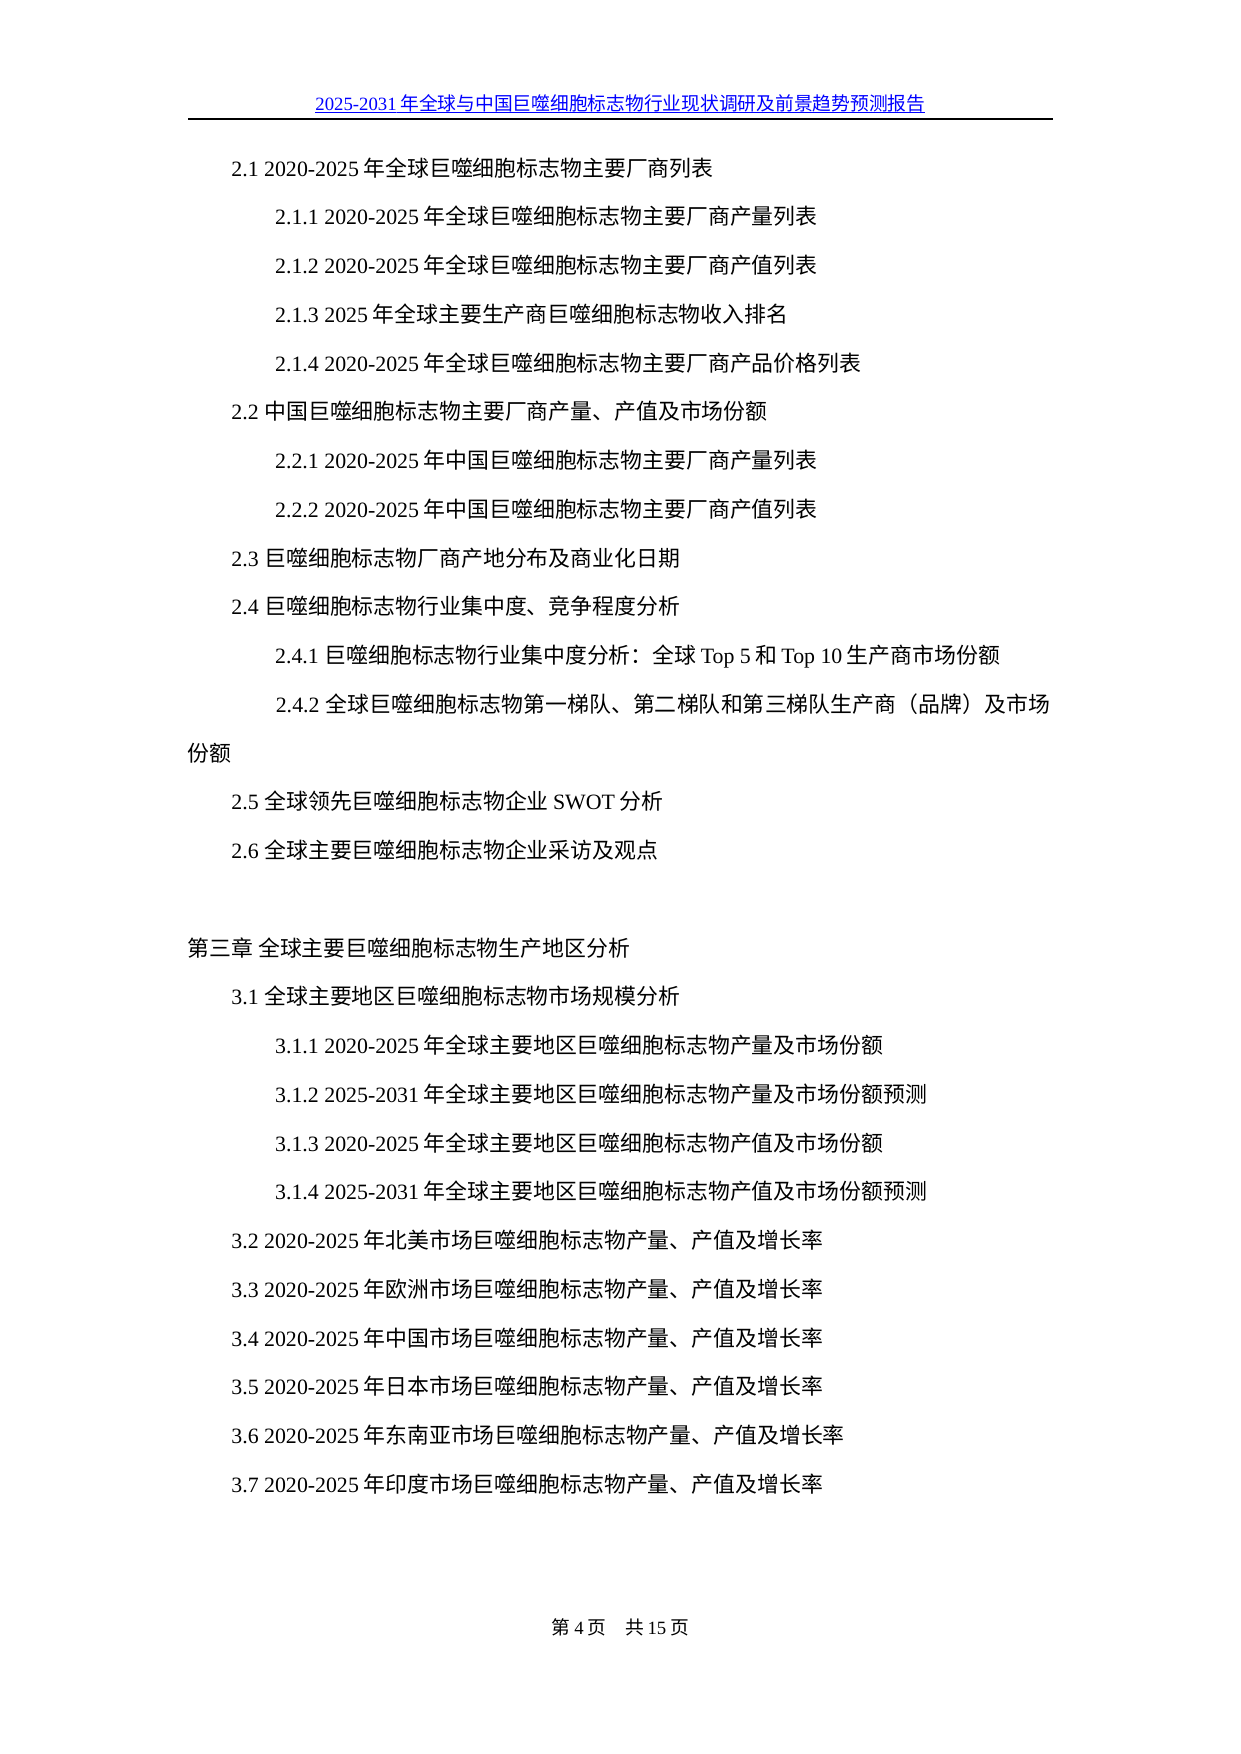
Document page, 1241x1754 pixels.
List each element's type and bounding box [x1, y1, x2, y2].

text [187, 150, 1053, 1499]
